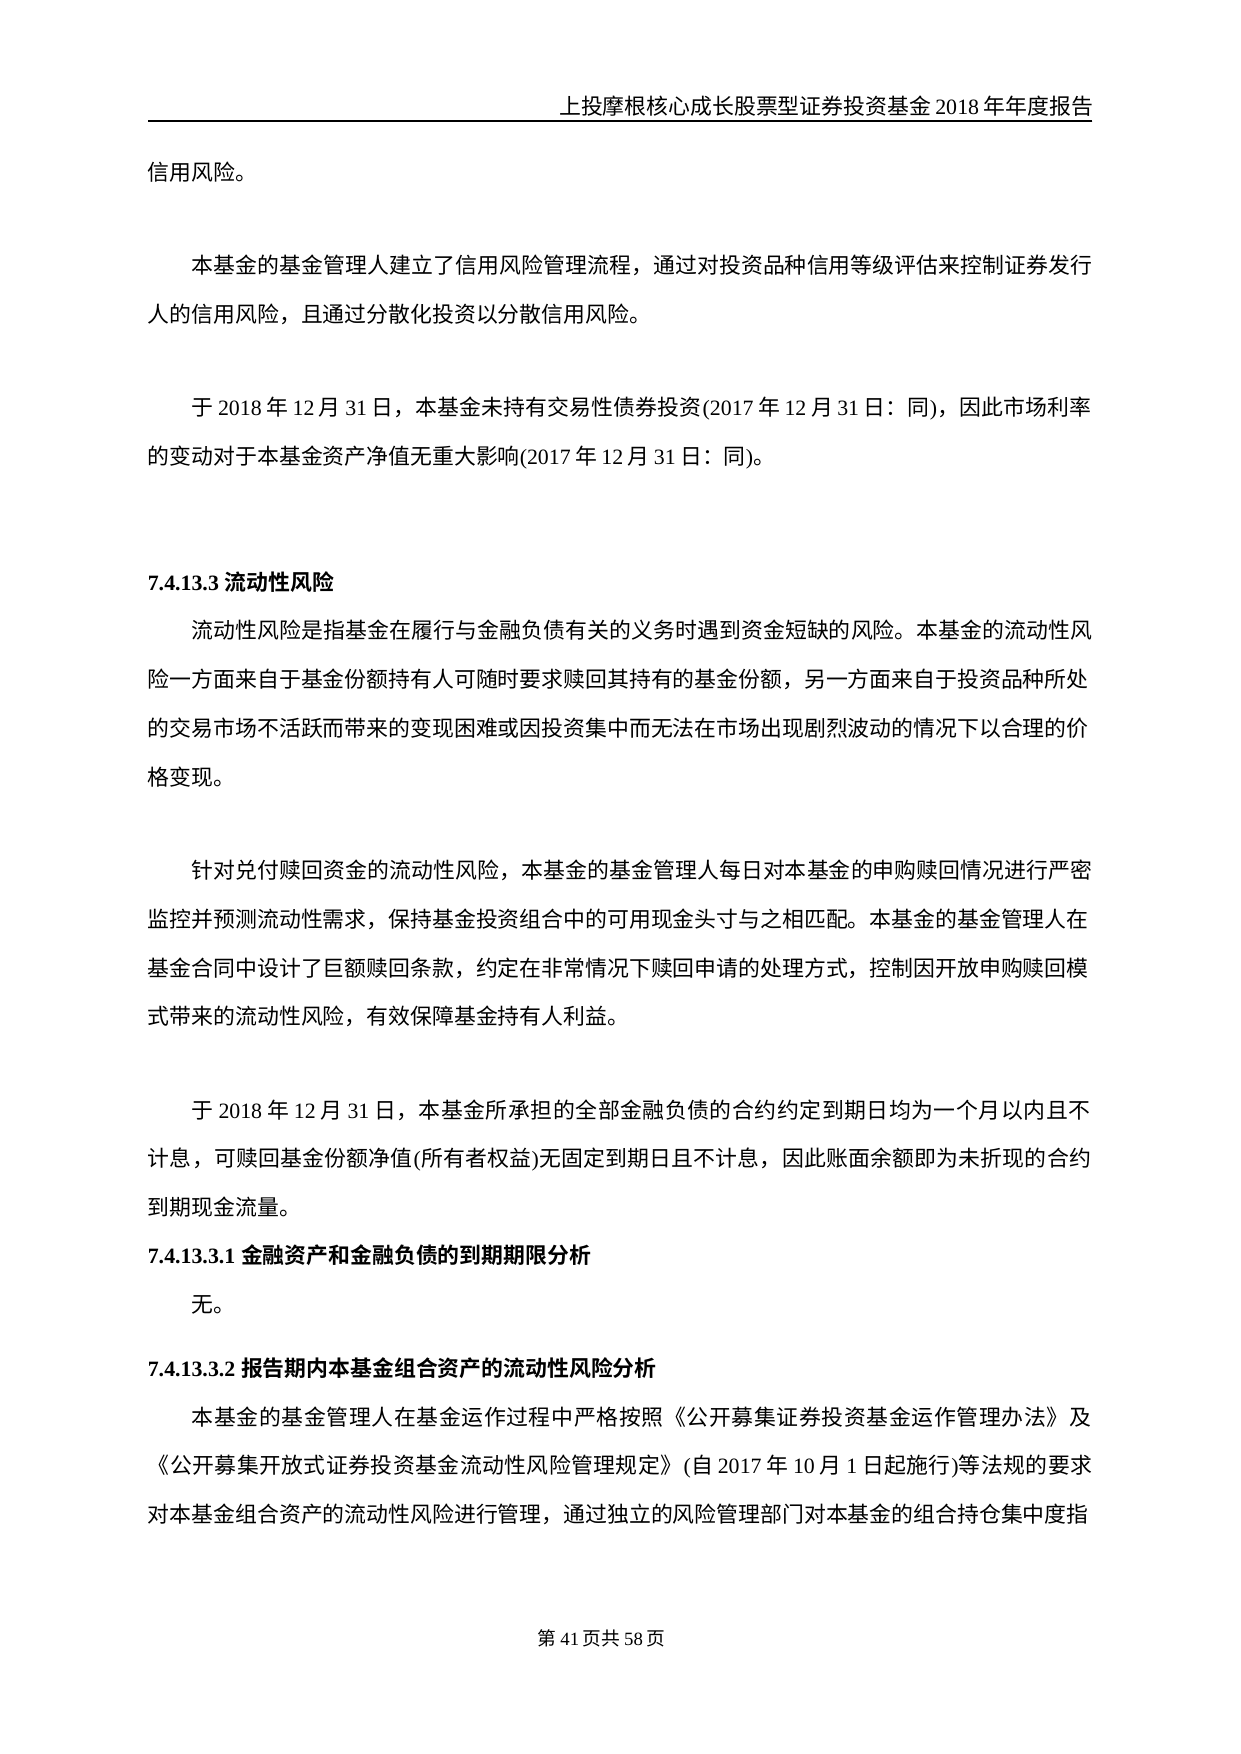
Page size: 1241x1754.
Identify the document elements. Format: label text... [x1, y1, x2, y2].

text 流动性风险是指基金在履行与金融负债有关的义务时遇到资金短缺的风险。本基金的流动性风险一方面来自于基金份额持有人可随时要求赎回其持有的基金份额，另一方面来自于投资品种所处的交易市场不活跃而带来的变现困难或因投资集中而无法在市场出现剧烈波动的情况下以合理的价格变现。 [148, 613, 1092, 792]
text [148, 1399, 1092, 1529]
text 于2018年12月31日，本基金所承担的全部金融负债的合约约定到期日均为一个月以内且不计息，可赎回基金份额净值(所有者权益)无固定到期日且不计息，因此账面余额即为未折现的合约到期现金流量。 [148, 1092, 1092, 1222]
text 7.4.13.3.2 报告期内本基金组合资产的流动性风险分析 [148, 1351, 1092, 1383]
text 于2018年12月31日，本基金未持有交易性债券投资(2017年12月31日：同)，因此市场利率的变动对于本基金资产净值无重大影响(2017年12月31日：同)。 [148, 390, 1092, 471]
text 7.4.13.3 流动性风险 [148, 564, 1092, 597]
text 针对兑付赎回资金的流动性风险，本基金的基金管理人每日对本基金的申购赎回情况进行严密监控并预测流动性需求，保持基金投资组合中的可用现金头寸与之相匹配。本基金的基金管理人在基金合同中设计了巨额赎回条款，约定在非常情况下赎回申请的处理方式，控制因开放申购赎回模式带来的流动性风险，有效保障基金持有人利益。 [148, 853, 1092, 1031]
text 7.4.13.3.1 金融资产和金融负债的到期期限分析 [148, 1238, 1092, 1271]
text 无。 [148, 1286, 1092, 1319]
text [148, 154, 1092, 187]
text 本基金的基金管理人建立了信用风险管理流程，通过对投资品种信用等级评估来控制证券发行人的信用风险，且通过分散化投资以分散信用风险。 [148, 248, 1092, 329]
